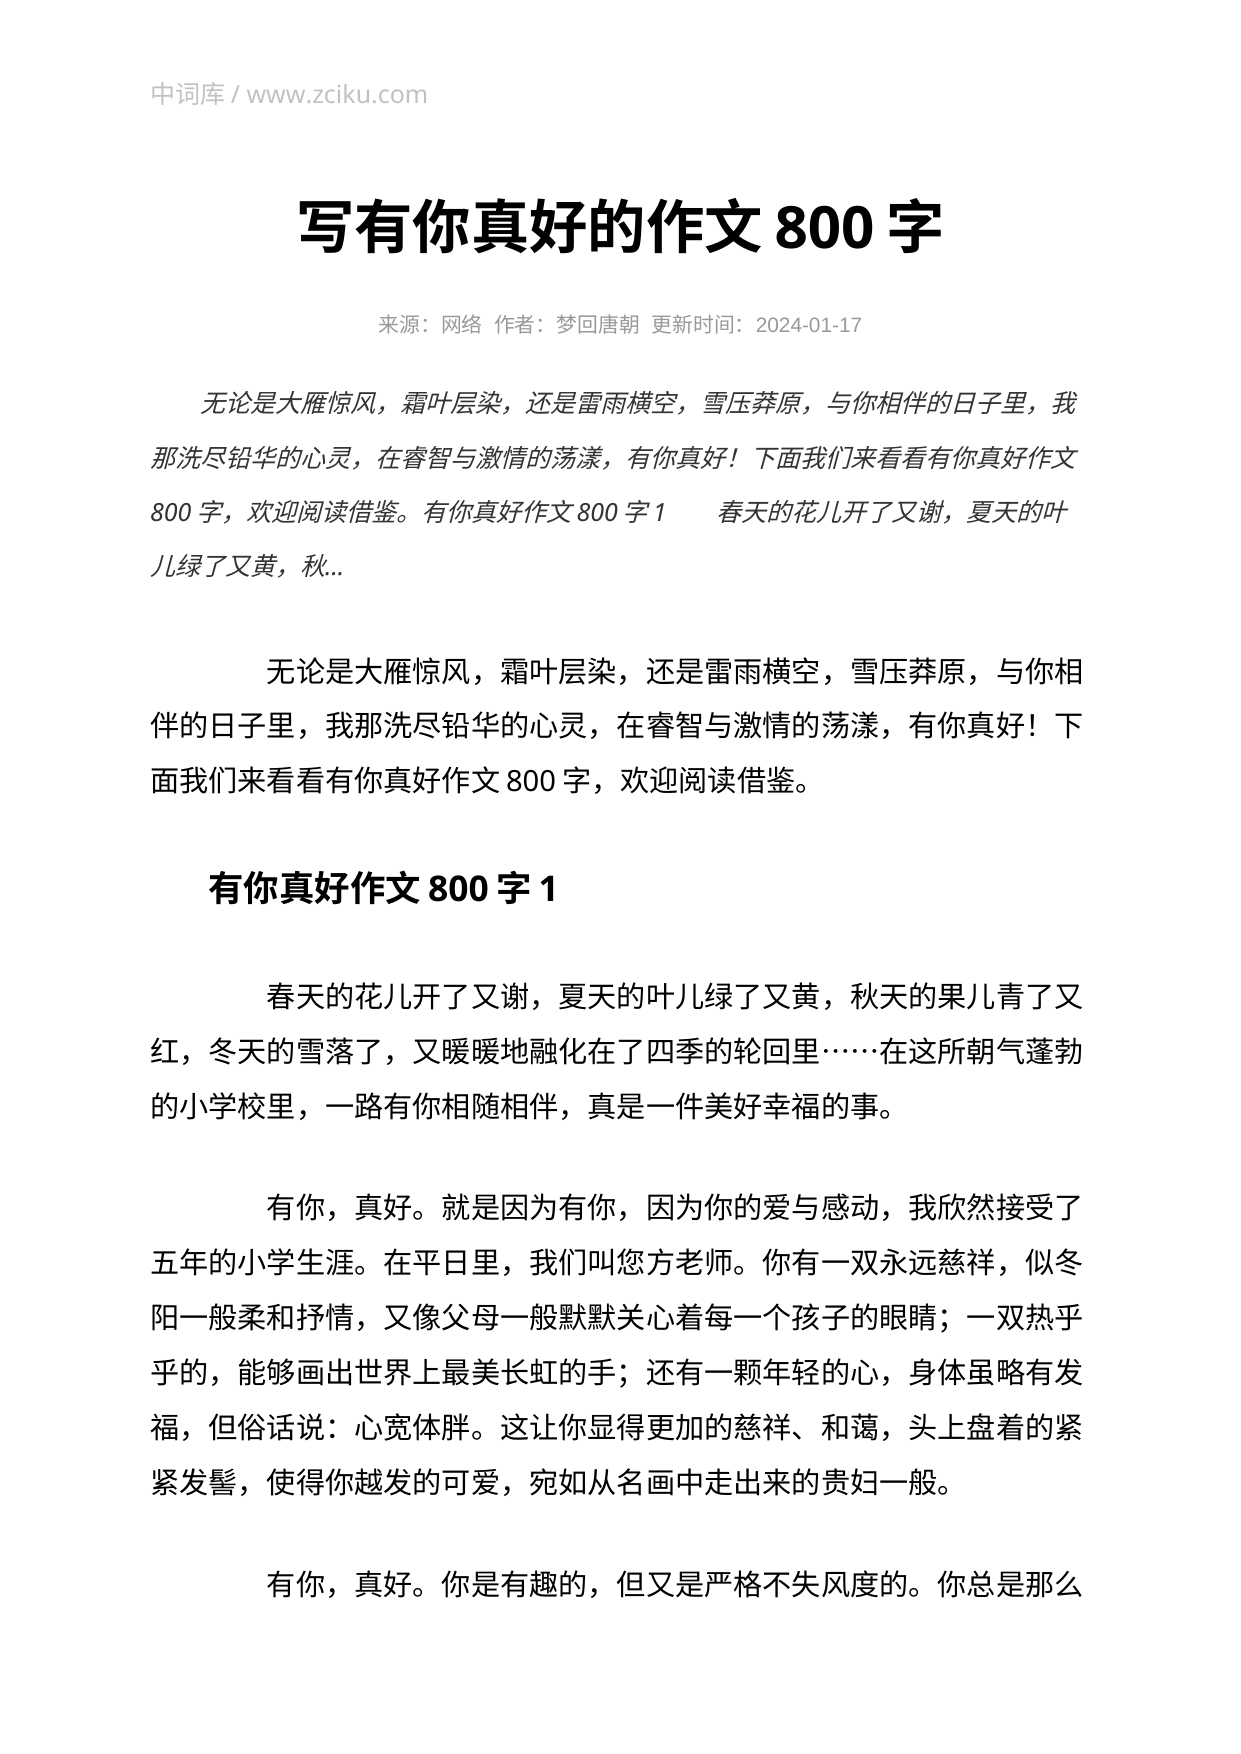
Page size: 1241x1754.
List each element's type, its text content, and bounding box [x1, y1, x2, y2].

text 春天的花儿开了又谢，夏天的叶儿绿了又黄，秋天的果儿青了又红，冬天的雪落了，又暖暖地融化在了四季的轮回里……在这所朝气蓬勃的小学校里，一路有你相随相伴，真是一件美好幸福的事。 [150, 973, 1090, 1126]
text 有你，真好。就是因为有你，因为你的爱与感动，我欣然接受了五年的小学生涯。在平日里，我们叫您方老师。你有一双永远慈祥，似冬阳一般柔和抒情，又像父母一般默默关心着每一个孩子的眼睛；一双热乎乎的，能够画出世界上最美长虹的手；还有一颗年轻的心，身体虽略有发福，但俗话说：心宽体胖。这让你显得更加的慈祥、和蔼，头上盘着的紧紧发髻，使得你越发的可爱，宛如从名画中走出来的贵妇一般。 [150, 1185, 1090, 1502]
subtitle 写有你真好的作文800字 [150, 181, 1090, 266]
text 无论是大雁惊风，霜叶层染，还是雷雨横空，雪压莽原，与你相伴的日子里，我那洗尽铅华的心灵，在睿智与激情的荡漾，有你真好！下面我们来看看有你真好作文800字，欢迎阅读借鉴。有你真好作文800字1 春天的花儿开了又谢，夏天的叶儿绿了又黄，秋... [150, 384, 1090, 583]
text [150, 1561, 1090, 1603]
text 有你真好作文800字1 [150, 860, 1090, 911]
text 来源：网络 作者：梦回唐朝 更新时间：2024-01-17 [150, 313, 1090, 337]
text 无论是大雁惊风，霜叶层染，还是雷雨横空，雪压莽原，与你相伴的日子里，我那洗尽铅华的心灵，在睿智与激情的荡漾，有你真好！下面我们来看看有你真好作文800字，欢迎阅读借鉴。 [150, 648, 1090, 800]
